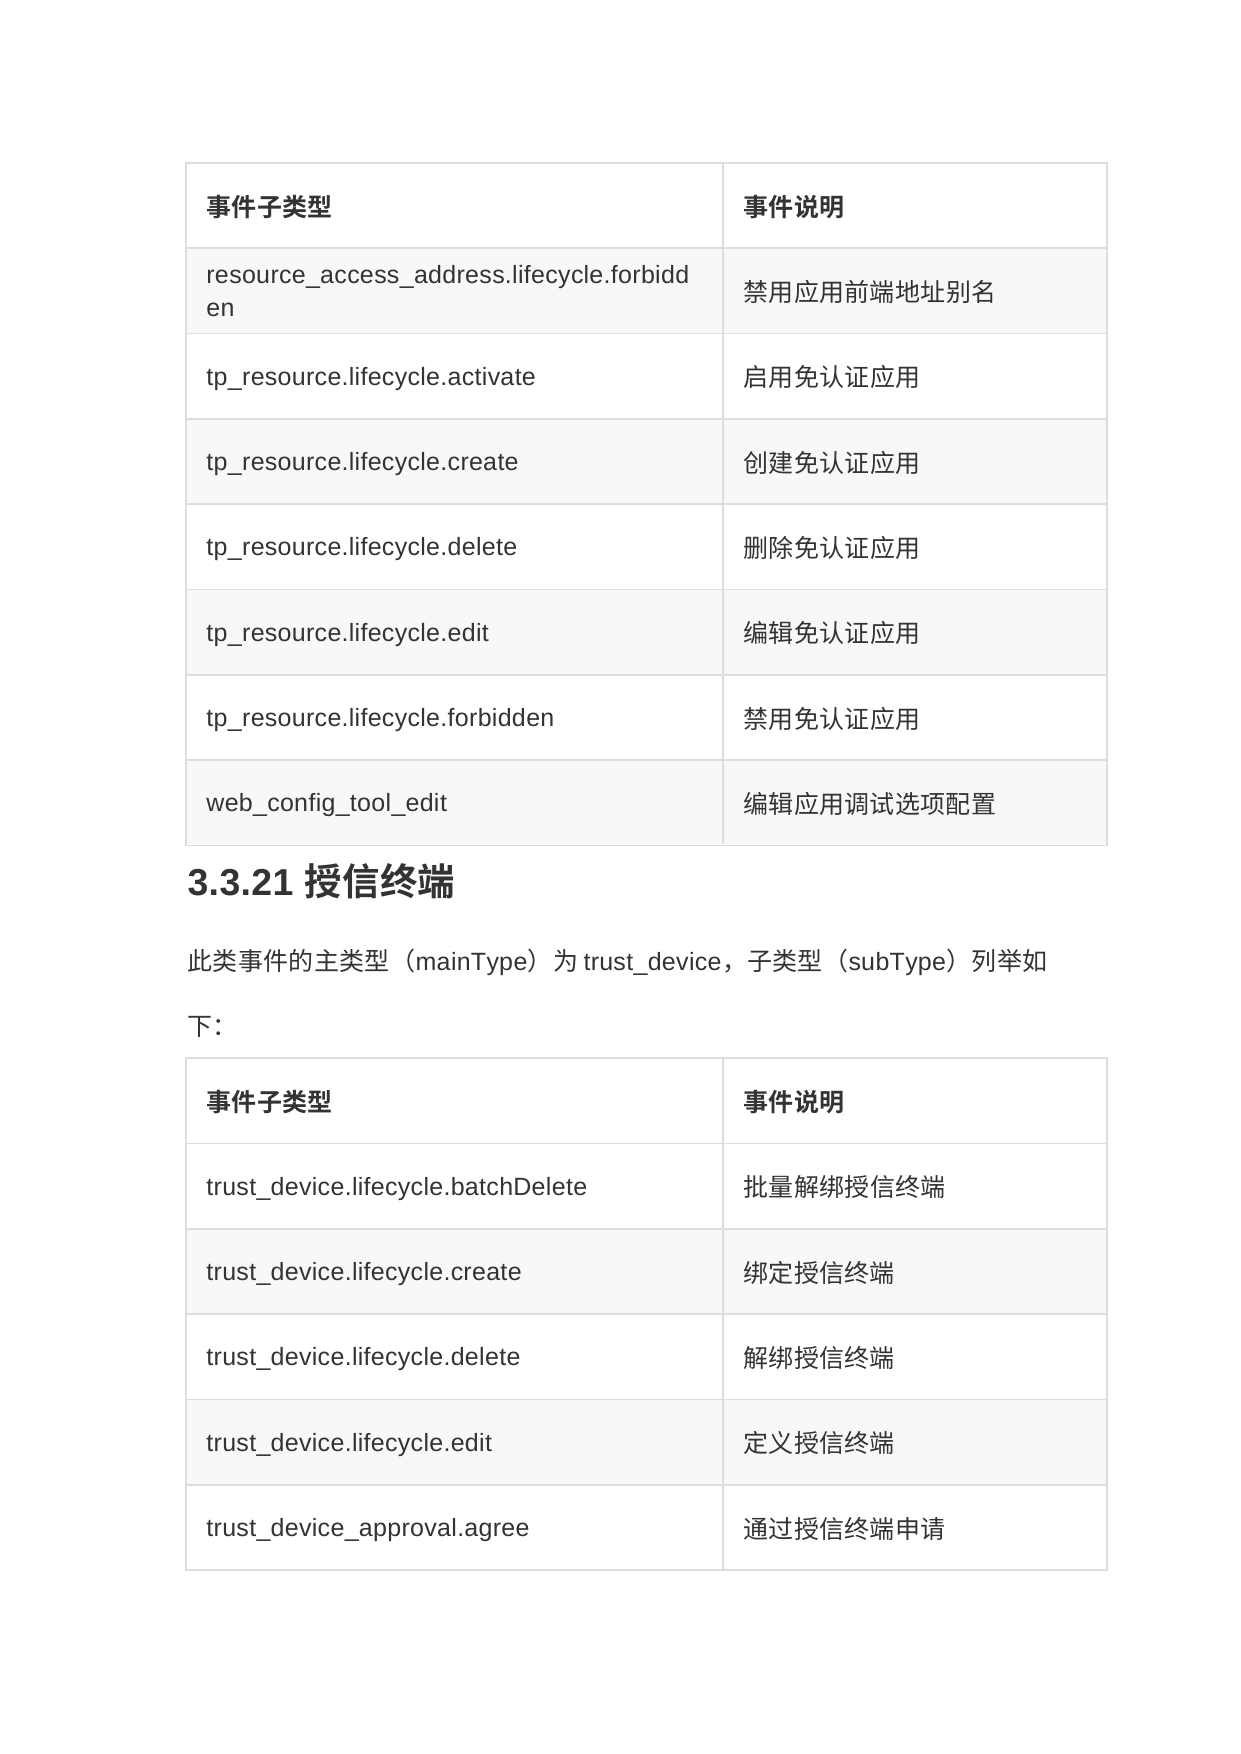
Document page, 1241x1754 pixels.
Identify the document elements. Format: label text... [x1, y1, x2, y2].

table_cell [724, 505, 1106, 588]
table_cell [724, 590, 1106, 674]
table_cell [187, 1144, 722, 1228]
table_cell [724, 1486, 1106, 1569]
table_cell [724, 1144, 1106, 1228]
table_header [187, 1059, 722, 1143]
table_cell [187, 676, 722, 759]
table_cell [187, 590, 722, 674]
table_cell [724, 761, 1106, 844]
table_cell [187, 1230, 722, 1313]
text 3.3.21 授信终端 [187, 846, 1053, 911]
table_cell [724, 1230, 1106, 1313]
text 此类事件的主类型（mainType）为trust_device，子类型（subType）列举如下： [187, 927, 1053, 1057]
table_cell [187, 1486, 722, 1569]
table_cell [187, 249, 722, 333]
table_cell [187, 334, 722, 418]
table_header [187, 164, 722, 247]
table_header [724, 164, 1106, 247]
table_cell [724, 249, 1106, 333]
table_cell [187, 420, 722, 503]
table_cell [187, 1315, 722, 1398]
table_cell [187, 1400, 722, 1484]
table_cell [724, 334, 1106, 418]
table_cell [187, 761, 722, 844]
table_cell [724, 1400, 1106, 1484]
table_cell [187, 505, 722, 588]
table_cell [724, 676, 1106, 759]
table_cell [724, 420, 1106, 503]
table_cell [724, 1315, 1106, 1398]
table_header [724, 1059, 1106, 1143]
